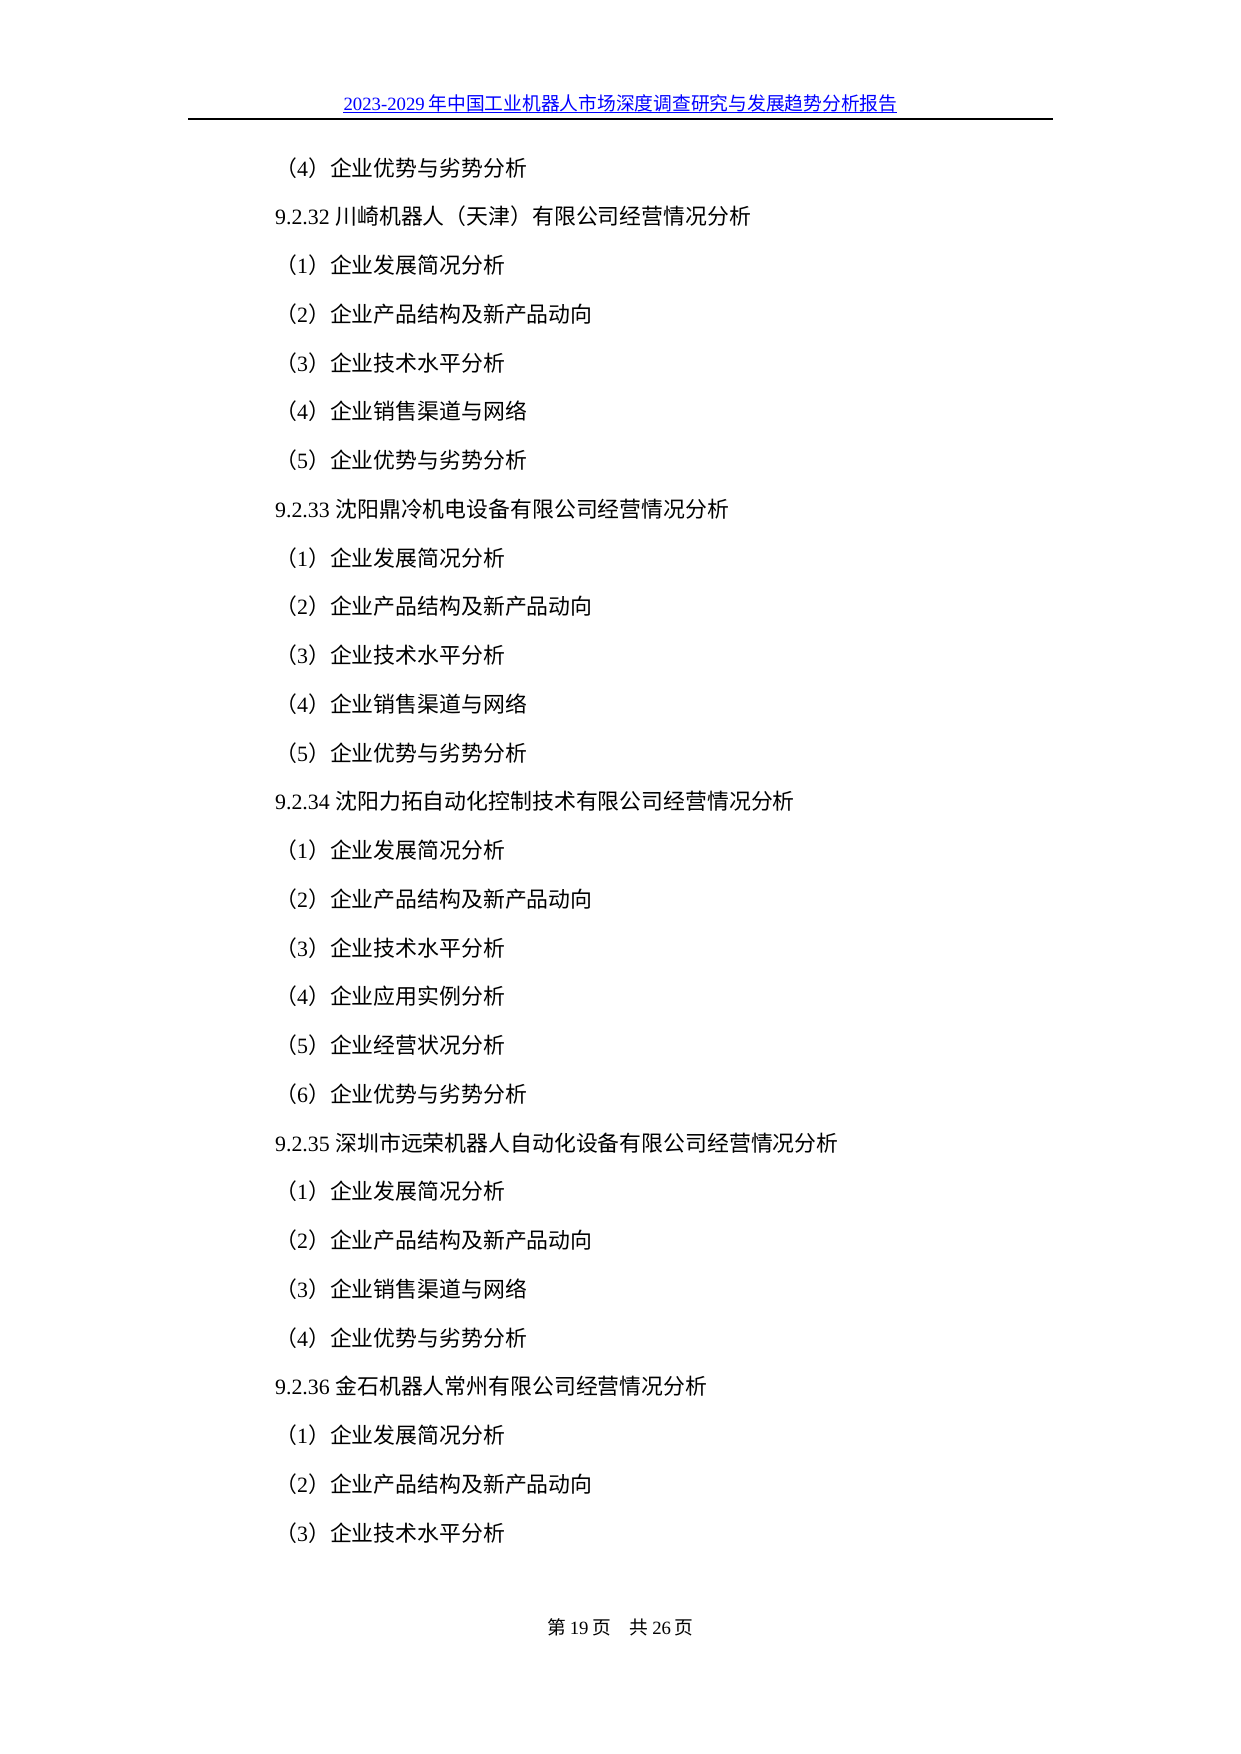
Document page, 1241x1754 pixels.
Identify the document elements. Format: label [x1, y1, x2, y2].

text [187, 150, 1053, 1548]
